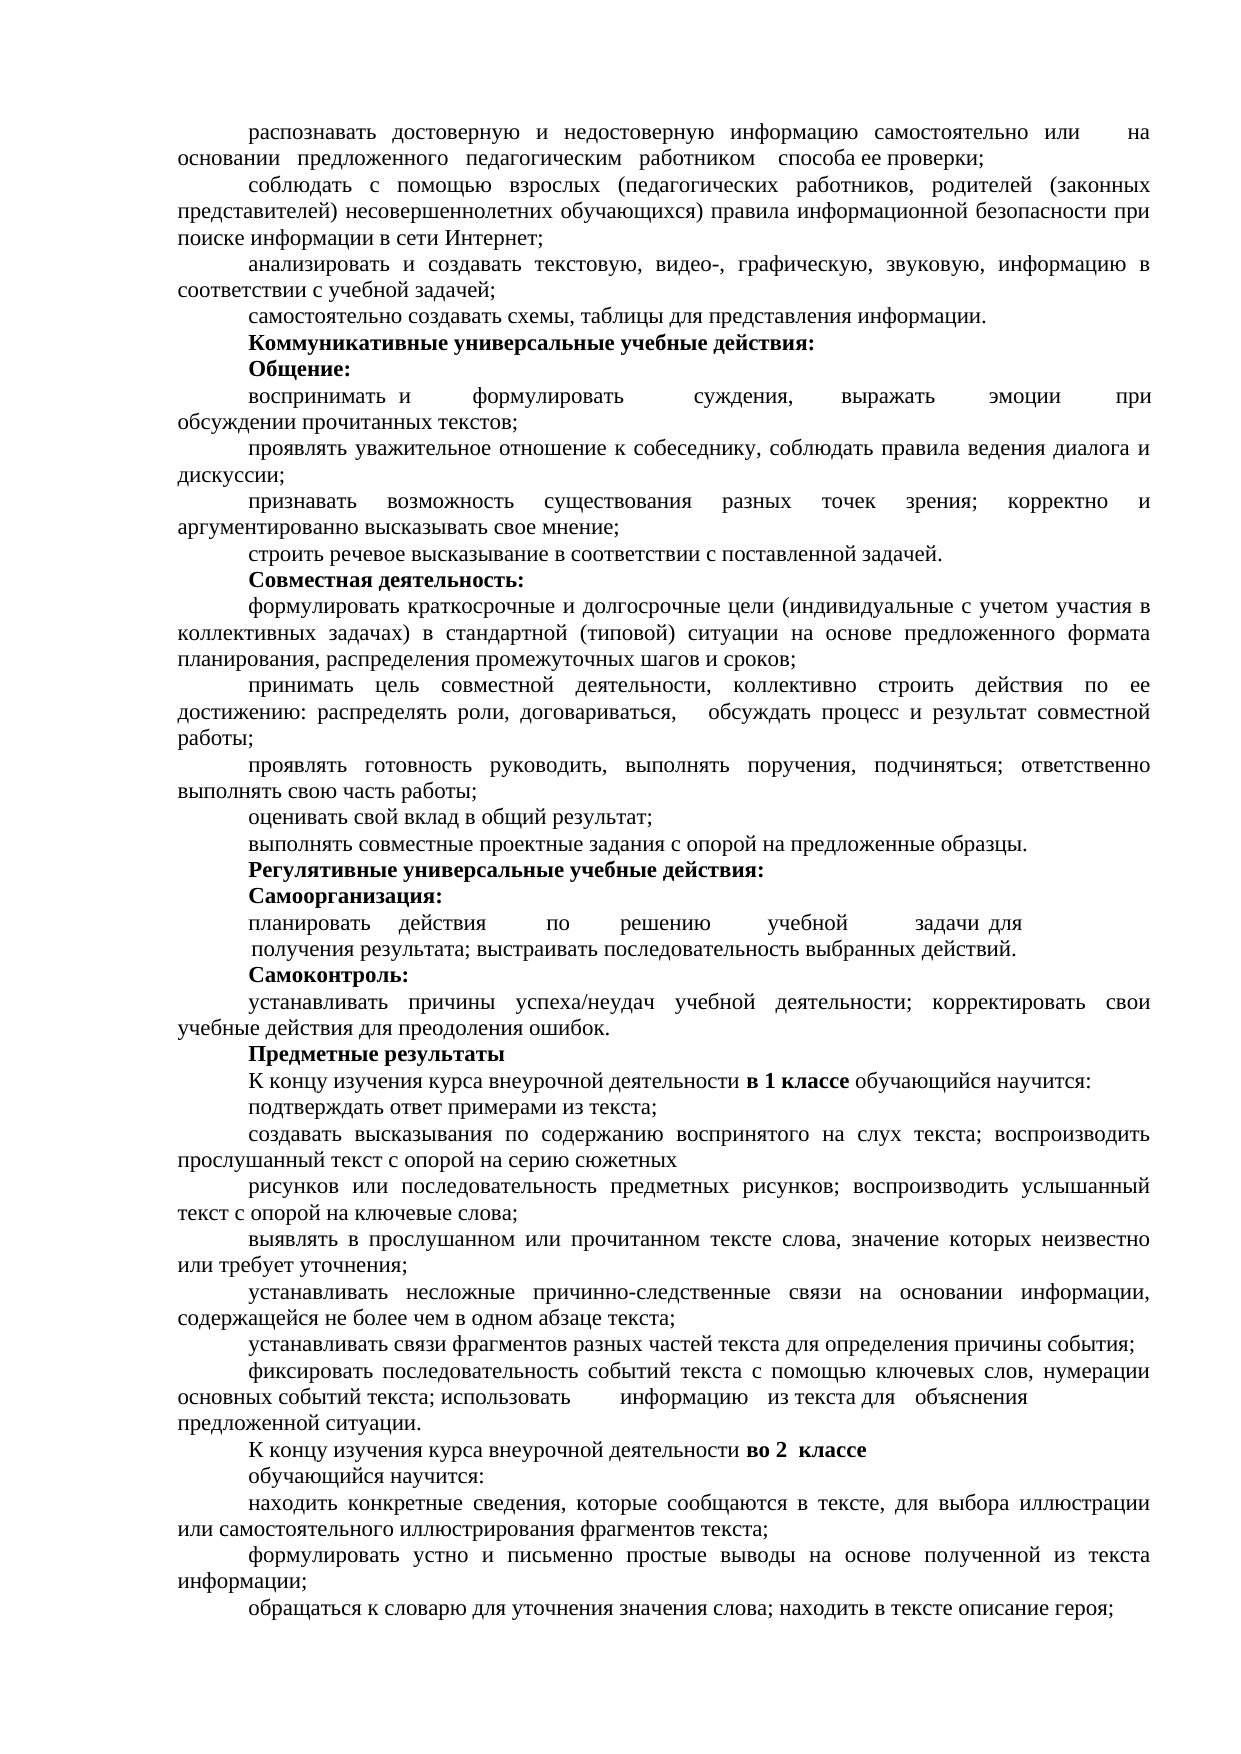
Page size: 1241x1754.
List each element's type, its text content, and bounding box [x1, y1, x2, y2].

text проявлять уважительное отношение к собеседнику, соблюдать правила ведения диалога и дискуссии; [177, 434, 1152, 487]
text воспринимать и формулировать суждения, выражать эмоции при обсуждении прочитанных текстов; [177, 382, 1152, 434]
text принимать цель совместной деятельности, коллективно строить действия по ее достижению: распределять роли, договариваться, обсуждать процесс и результат совместной работы; [177, 672, 1152, 751]
text распознавать достоверную и недостоверную информацию самостоятельно или на основании предложенного педагогическим работником способа ее проверки; [177, 118, 1152, 171]
text устанавливать связи фрагментов разных частей текста для определения причины события; [177, 1330, 1152, 1357]
text находить конкретные сведения, которые сообщаются в тексте, для выбора иллюстрации или самостоятельного иллюстрирования фрагментов текста; [177, 1488, 1152, 1541]
text формулировать устно и письменно простые выводы на основе полученной из текста информации; [177, 1541, 1152, 1594]
text фиксировать последовательность событий текста с помощью ключевых слов, нумерации основных событий текста; использовать информацию из текста для объяснения предложенной ситуации. [177, 1357, 1152, 1436]
text Самоконтроль: [177, 961, 1152, 988]
text соблюдать с помощью взрослых (педагогических работников, родителей (законных представителей) несовершеннолетних обучающихся) правила информационной безопасности при поиске информации в сети Интернет; [177, 171, 1152, 250]
text выявлять в прослушанном или прочитанном тексте слова, значение которых неизвестно или требует уточнения; [177, 1225, 1152, 1278]
text обучающийся научится: [177, 1462, 1152, 1488]
text Совместная деятельность: [177, 566, 1152, 592]
text Регулятивные универсальные учебные действия: [177, 856, 1152, 882]
text признавать возможность существования разных точек зрения; корректно и аргументированно высказывать свое мнение; [177, 487, 1152, 540]
text рисунков или последовательность предметных рисунков; воспроизводить услышанный текст с опорой на ключевые слова; [177, 1172, 1152, 1225]
text устанавливать несложные причинно-следственные связи на основании информации, содержащейся не более чем в одном абзаце текста; [177, 1278, 1152, 1330]
text К концу изучения курса внеурочной деятельности в 1 классе обучающийся научится: [177, 1067, 1152, 1093]
text создавать высказывания по содержанию воспринятого на слух текста; воспроизводить прослушанный текст с опорой на серию сюжетных [177, 1119, 1152, 1172]
text Коммуникативные универсальные учебные действия: [177, 329, 1152, 355]
text анализировать и создавать текстовую, видео-, графическую, звуковую, информацию в соответствии с учебной задачей; [177, 250, 1152, 303]
text строить речевое высказывание в соответствии с поставленной задачей. [177, 540, 1152, 566]
text выполнять совместные проектные задания с опорой на предложенные образцы. [177, 830, 1152, 856]
text обращаться к словарю для уточнения значения слова; находить в тексте описание героя; [177, 1594, 1152, 1620]
text проявлять готовность руководить, выполнять поручения, подчиняться; ответственно выполнять свою часть работы; [177, 751, 1152, 803]
text оценивать свой вклад в общий результат; [177, 803, 1152, 830]
text К концу изучения курса внеурочной деятельности во 2 классе [177, 1436, 1152, 1462]
text Общение: [177, 355, 1152, 382]
text планировать действия по решению учебной задачи для получения результата; выстраивать последовательность выбранных действий. [177, 909, 1152, 961]
text формулировать краткосрочные и долгосрочные цели (индивидуальные с учетом участия в коллективных задачах) в стандартной (типовой) ситуации на основе предложенного формата планирования, распределения промежуточных шагов и сроков; [177, 592, 1152, 672]
text самостоятельно создавать схемы, таблицы для представления информации. [177, 303, 1152, 329]
text Предметные результаты [177, 1041, 1152, 1067]
text подтверждать ответ примерами из текста; [177, 1093, 1152, 1119]
text устанавливать причины успеха/неудач учебной деятельности; корректировать свои учебные действия для преодоления ошибок. [177, 988, 1152, 1041]
text Самоорганизация: [177, 882, 1152, 909]
